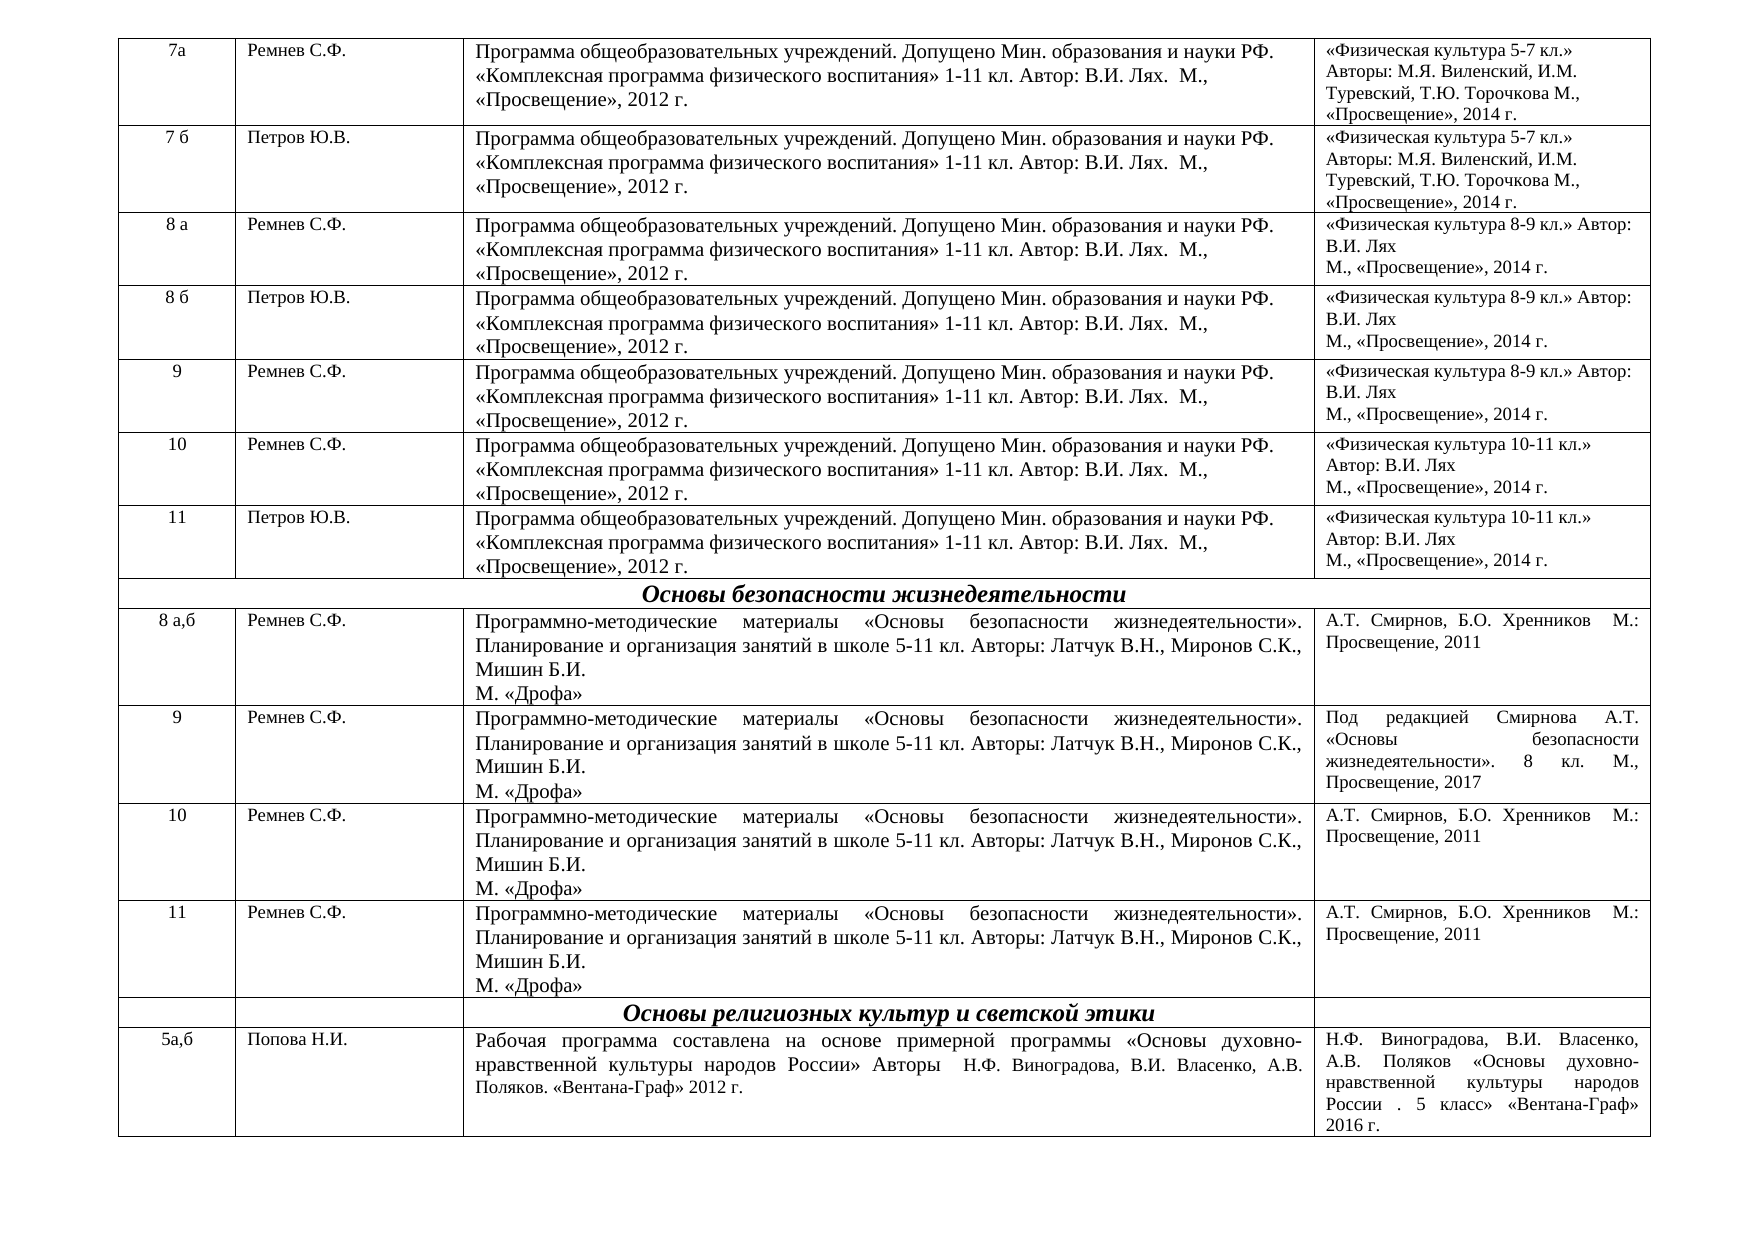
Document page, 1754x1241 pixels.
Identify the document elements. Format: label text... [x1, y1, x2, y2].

table_cell 11 [119, 506, 235, 578]
table_cell [1315, 998, 1650, 1027]
table_cell Под редакцией Смирнова А.Т. «Основы безопасности жизнедеятельности». 8 кл. М., Просвещение, 2017 [1315, 706, 1650, 803]
table_cell «Физическая культура 10-11 кл.» Автор: В.И. Лях М., «Просвещение», 2014 г. [1315, 433, 1650, 505]
table_cell 9 [119, 706, 235, 803]
table_cell Ремнев С.Ф. [236, 213, 463, 285]
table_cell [464, 39, 1314, 125]
table_cell 10 [119, 804, 235, 900]
table_cell Ремнев С.Ф. [236, 804, 463, 900]
table_cell Петров Ю.В. [236, 506, 463, 578]
table_cell А.Т. Смирнов, Б.О. Хренников М.: Просвещение, 2011 [1315, 804, 1650, 900]
table_cell Программно-методические материалы «Основы безопасности жизнедеятельности». Планирование и организация занятий в школе 5-11 кл. Авторы: Латчук В.Н., Миронов С.К., Мишин Б.И. М. «Дрофа» [464, 706, 1314, 803]
table_cell 11 [119, 901, 235, 997]
table_cell 10 [119, 433, 235, 505]
table_cell 8 б [119, 286, 235, 358]
table_cell «Физическая культура 8-9 кл.» Автор: В.И. Лях М., «Просвещение», 2014 г. [1315, 213, 1650, 285]
table_cell Петров Ю.В. [236, 286, 463, 358]
table_cell 8 а [119, 213, 235, 285]
table_cell Ремнев С.Ф. [236, 901, 463, 997]
table_cell 7 б [119, 126, 235, 212]
table_cell 7а [119, 39, 235, 125]
table_cell Ремнев С.Ф. [236, 360, 463, 432]
table_cell Ремнев С.Ф. [236, 39, 463, 125]
table_cell Н.Ф. Виноградова, В.И. Власенко, А.В. Поляков «Основы духовно-нравственной культуры народов России . 5 класс» «Вентана-Граф» 2016 г. [1315, 1028, 1650, 1136]
table_cell [119, 998, 235, 1027]
table_cell Основы безопасности жизнедеятельности [119, 579, 1650, 608]
table_cell Программно-методические материалы «Основы безопасности жизнедеятельности». Планирование и организация занятий в школе 5-11 кл. Авторы: Латчук В.Н., Миронов С.К., Мишин Б.И. М. «Дрофа» [464, 901, 1314, 997]
table_cell «Физическая культура 5-7 кл.» Авторы: М.Я. Виленский, И.М. Туревский, Т.Ю. Торочкова М., «Просвещение», 2014 г. [1315, 126, 1650, 212]
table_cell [1315, 39, 1650, 125]
table_cell Попова Н.И. [236, 1028, 463, 1136]
table_cell Основы религиозных культур и светской этики [464, 998, 1314, 1027]
table_cell Петров Ю.В. [236, 126, 463, 212]
table_cell А.Т. Смирнов, Б.О. Хренников М.: Просвещение, 2011 [1315, 901, 1650, 997]
table_cell Программно-методические материалы «Основы безопасности жизнедеятельности». Планирование и организация занятий в школе 5-11 кл. Авторы: Латчук В.Н., Миронов С.К., Мишин Б.И. М. «Дрофа» [464, 609, 1314, 705]
table_cell Ремнев С.Ф. [236, 433, 463, 505]
table_cell [236, 998, 463, 1027]
table_cell «Физическая культура 8-9 кл.» Автор: В.И. Лях М., «Просвещение», 2014 г. [1315, 360, 1650, 432]
table_cell Программно-методические материалы «Основы безопасности жизнедеятельности». Планирование и организация занятий в школе 5-11 кл. Авторы: Латчук В.Н., Миронов С.К., Мишин Б.И. М. «Дрофа» [464, 804, 1314, 900]
table_cell 5а,б [119, 1028, 235, 1136]
table_cell «Физическая культура 10-11 кл.» Автор: В.И. Лях М., «Просвещение», 2014 г. [1315, 506, 1650, 578]
table_cell Ремнев С.Ф. [236, 609, 463, 705]
table_cell Рабочая программа составлена на основе примерной программы «Основы духовно-нравственной культуры народов России» Авторы Н.Ф. Виноградова, В.И. Власенко, А.В. Поляков. «Вентана-Граф» 2012 г. [464, 1028, 1314, 1136]
table_cell А.Т. Смирнов, Б.О. Хренников М.: Просвещение, 2011 [1315, 609, 1650, 705]
table_cell «Физическая культура 8-9 кл.» Автор: В.И. Лях М., «Просвещение», 2014 г. [1315, 286, 1650, 358]
table_cell 8 а,б [119, 609, 235, 705]
table_cell Ремнев С.Ф. [236, 706, 463, 803]
table_cell 9 [119, 360, 235, 432]
